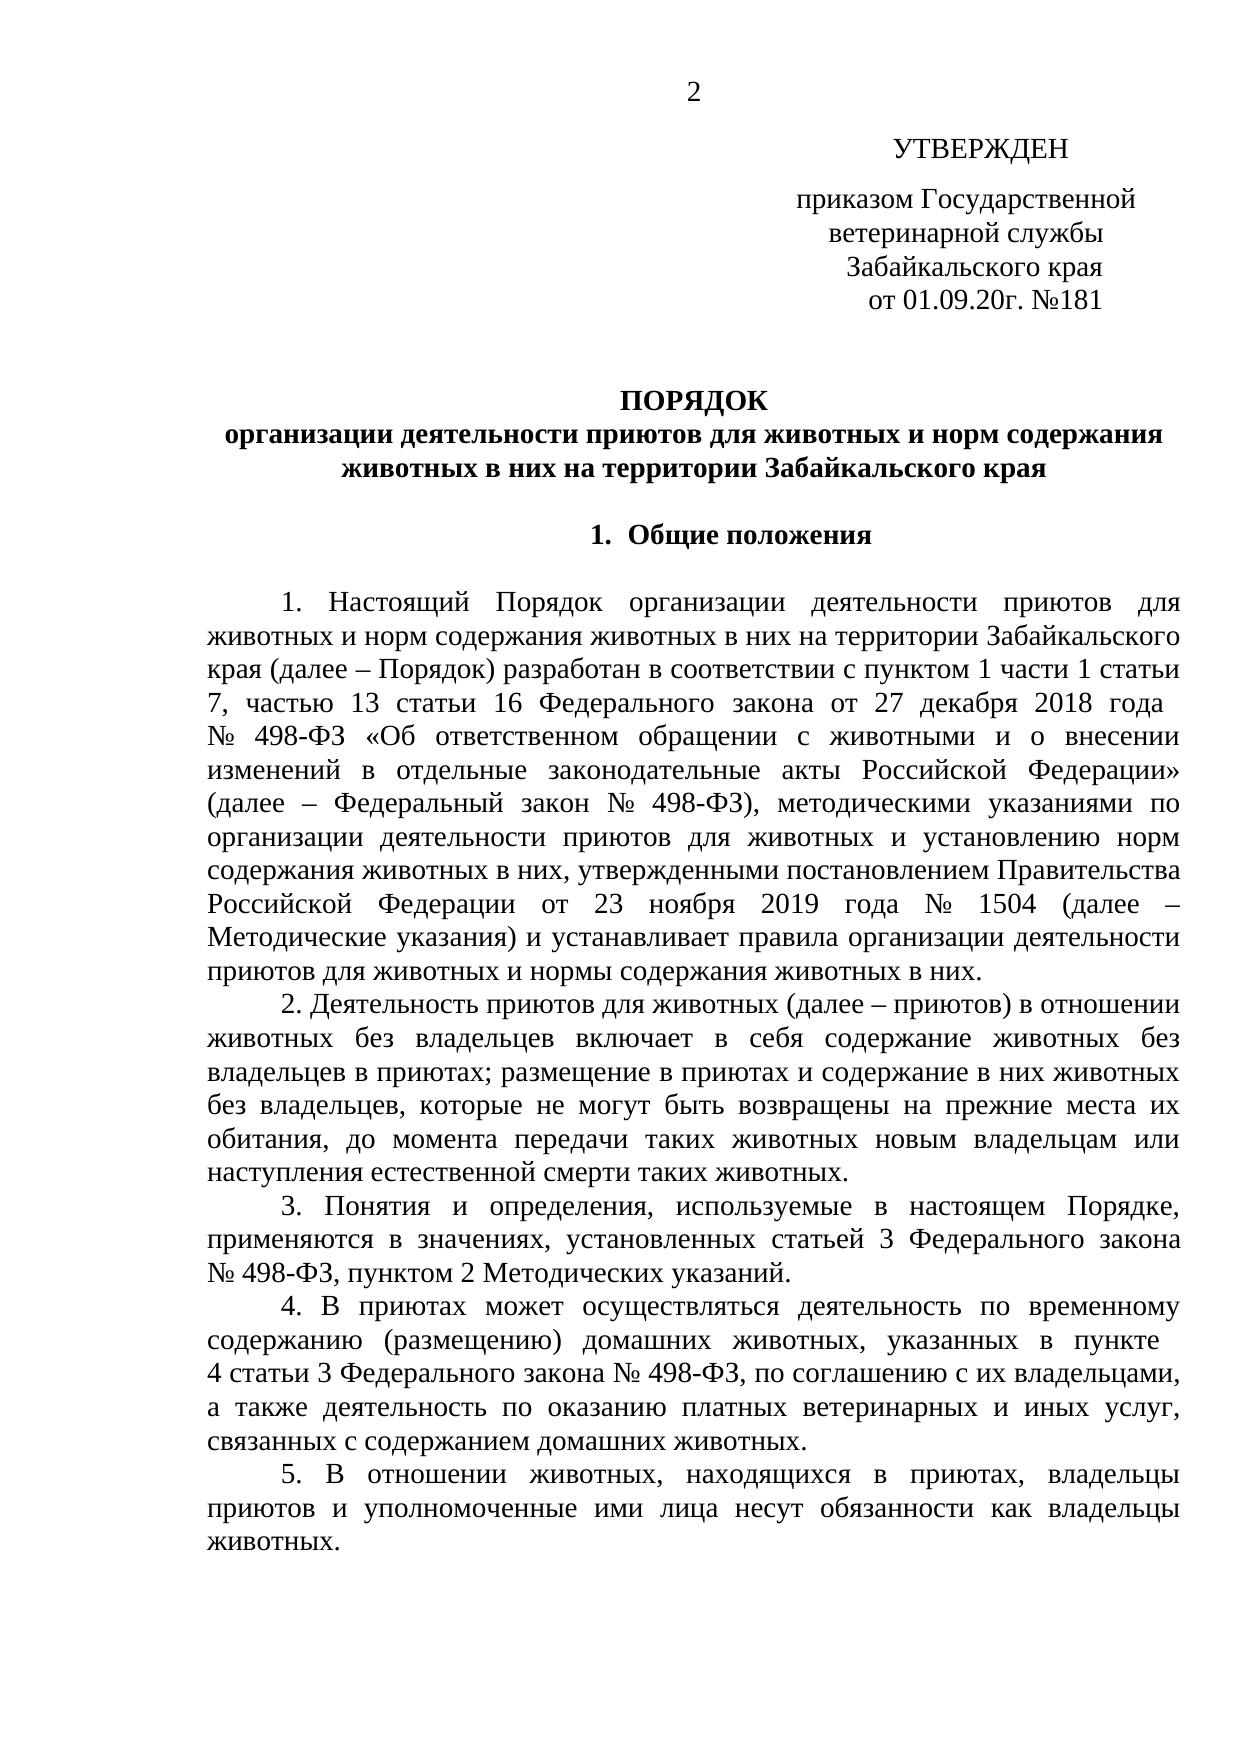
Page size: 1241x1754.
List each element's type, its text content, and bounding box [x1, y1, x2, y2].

text организации деятельности приютов для животных и норм содержания животных в них на территории Забайкальского края [207, 416, 1181, 483]
text ПОРЯДОК [207, 383, 1181, 416]
text 1. Настоящий Порядок организации деятельности приютов для животных и норм содержания животных в них на территории Забайкальского края (далее – Порядок) разработан в соответствии с пунктом 1 части 1 статьи 7, частью 13 статьи 16 Федерального закона от 27 декабря 2018 года № 498-ФЗ «Об ответственном обращении с животными и о внесении изменений в отдельные законодательные акты Российской Федерации» (далее – Федеральный закон № 498-ФЗ), методическими указаниями по организации деятельности приютов для животных и установлению норм содержания животных в них, утвержденными постановлением Правительства Российской Федерации от 23 ноября 2019 года № 1504 (далее – Методические указания) и устанавливает правила организации деятельности приютов для животных и нормы содержания животных в них. [207, 584, 1181, 987]
text УТВЕРЖДЕН [751, 131, 1181, 165]
text 3. Понятия и определения, используемые в настоящем Порядке, применяются в значениях, установленных статьей 3 Федерального закона № 498-ФЗ, пунктом 2 Методических указаний. [207, 1188, 1181, 1288]
text Забайкальского края [751, 249, 1181, 282]
text приказом Государственной ветеринарной службы [751, 182, 1181, 249]
text 4. В приютах может осуществляться деятельность по временному содержанию (размещению) домашних животных, указанных в пункте 4 статьи 3 Федерального закона № 498-ФЗ, по соглашению с их владельцами, а также деятельность по оказанию платных ветеринарных и иных услуг, связанных с содержанием домашних животных. [207, 1288, 1181, 1456]
text 5. В отношении животных, находящихся в приютах, владельцы приютов и уполномоченные ими лица несут обязанности как владельцы животных. [207, 1456, 1181, 1557]
text 2. Деятельность приютов для животных (далее – приютов) в отношении животных без владельцев включает в себя содержание животных без владельцев в приютах; размещение в приютах и содержание в них животных без владельцев, которые не могут быть возвращены на прежние места их обитания, до момента передачи таких животных новым владельцам или наступления естественной смерти таких животных. [207, 987, 1181, 1188]
text от 01.09.20г. №181 [751, 282, 1181, 316]
list Общие положения [281, 517, 1181, 551]
